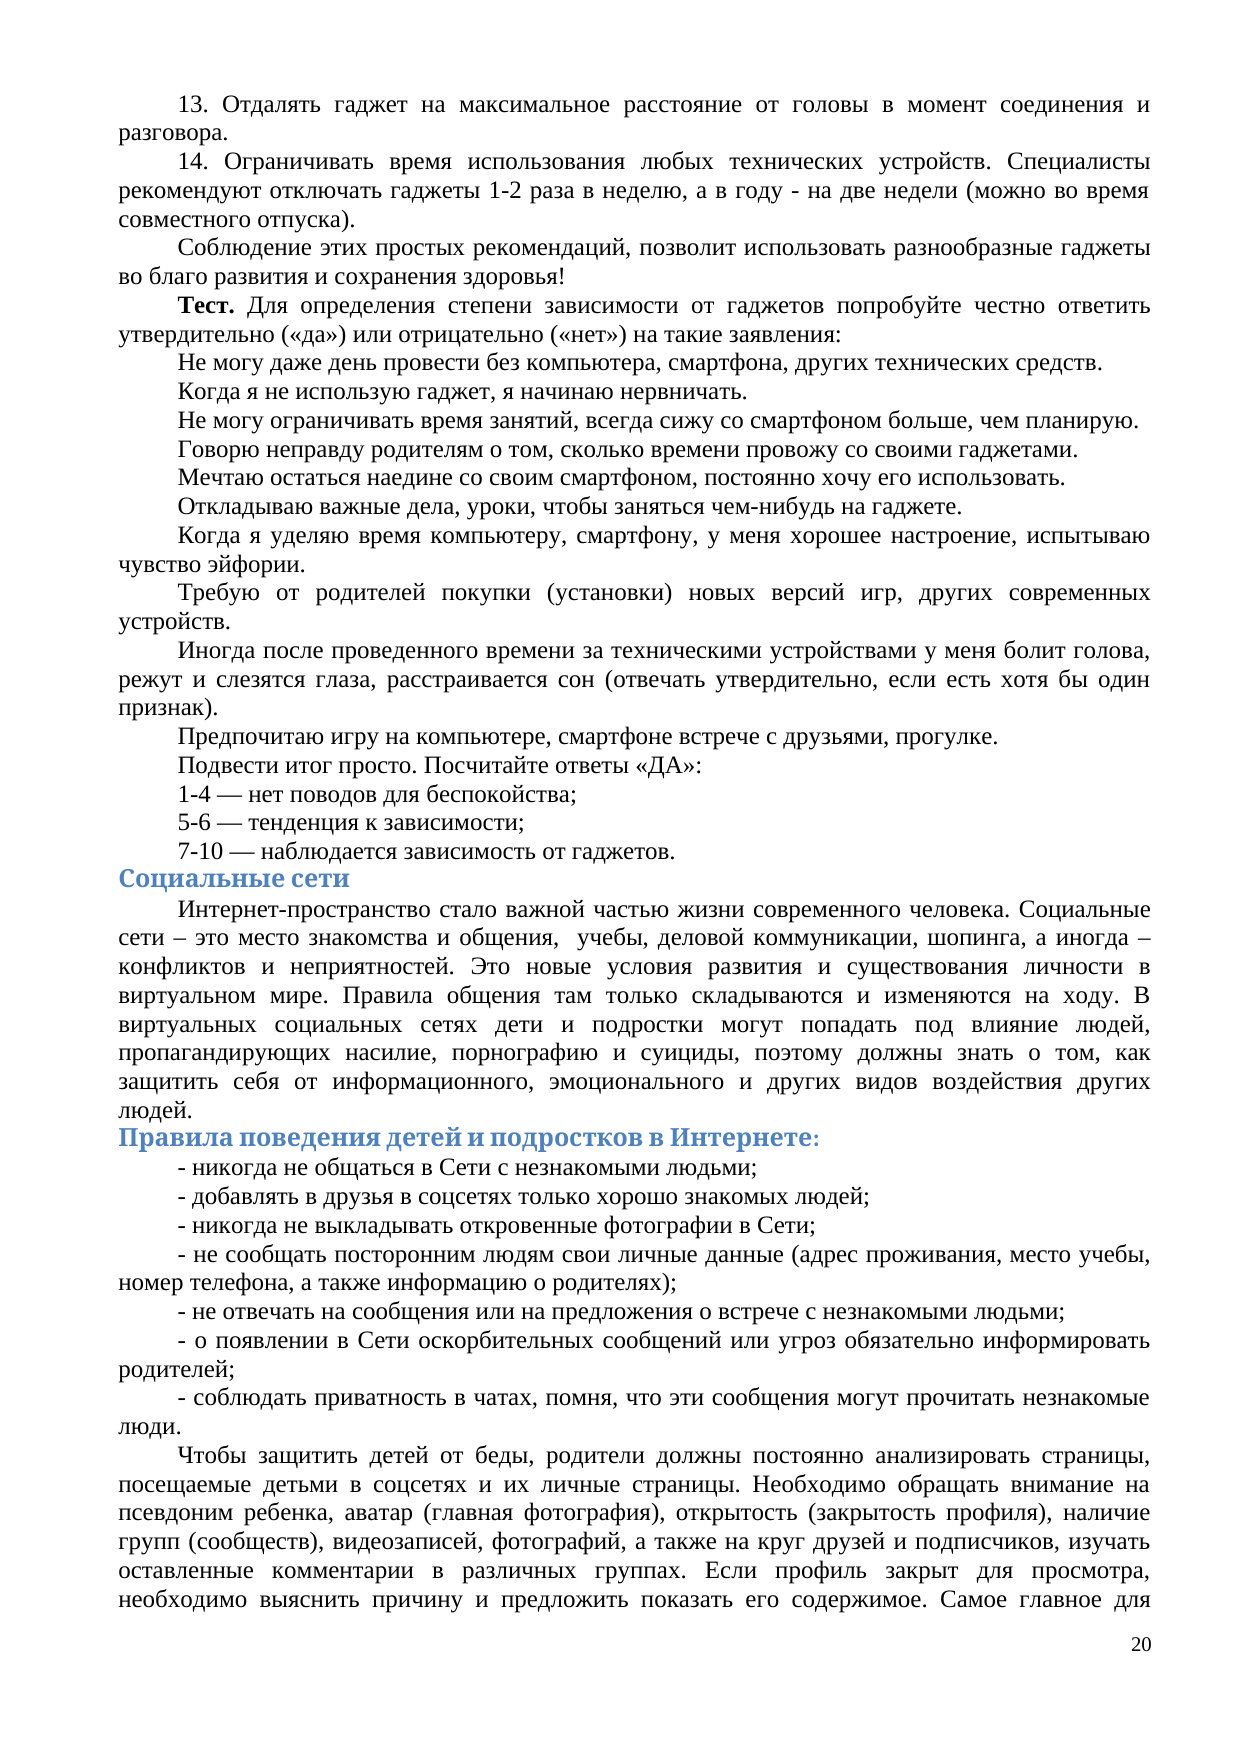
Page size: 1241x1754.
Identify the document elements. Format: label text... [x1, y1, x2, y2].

text Иногда после проведенного времени за техническими устройствами у меня болит голова, режут и слезятся глаза, расстраивается сон (отвечать утвердительно, если есть хотя бы один признак). [118, 635, 1152, 721]
text Не могу даже день провести без компьютера, смартфона, других технических средств. [118, 347, 1152, 376]
text Соблюдение этих простых рекомендаций, позволит использовать разнообразные гаджеты во благо развития и сохранения здоровья! [118, 232, 1152, 290]
text - соблюдать приватность в чатах, помня, что эти сообщения могут прочитать незнакомые люди. [118, 1382, 1152, 1440]
text 14. Ограничивать время использования любых технических устройств. Специалисты рекомендуют отключать гаджеты 1-2 раза в неделю, а в году - на две недели (можно во время совместного отпуска). [118, 146, 1152, 232]
text 13. Отдалять гаджет на максимальное расстояние от головы в момент соединения и разговора. [118, 89, 1152, 146]
text Говорю неправду родителям о том, сколько времени провожу со своими гаджетами. [118, 434, 1152, 462]
text - никогда не общаться в Сети с незнакомыми людьми; [118, 1152, 1152, 1181]
text Мечтаю остаться наедине со своим смартфоном, постоянно хочу его использовать. [118, 462, 1152, 491]
text Интернет-пространство стало важной частью жизни современного человека. Социальные сети – это место знакомства и общения, учебы, деловой коммуникации, шопинга, а иногда – конфликтов и неприятностей. Это новые условия развития и существования личности в виртуальном мире. Правила общения там только складываются и изменяются на ходу. В виртуальных социальных сетях дети и подростки могут попадать под влияние людей, пропагандирующих насилие, порнографию и суициды, поэтому должны знать о том, как защитить себя от информационного, эмоционального и других видов воздействия других людей. [118, 894, 1152, 1124]
text - о появлении в Сети оскорбительных сообщений или угроз обязательно информировать родителей; [118, 1325, 1152, 1382]
text - не отвечать на сообщения или на предложения о встрече с незнакомыми людьми; [118, 1296, 1152, 1325]
text Тест. Для определения степени зависимости от гаджетов попробуйте честно ответить утвердительно («да») или отрицательно («нет») на такие заявления: [118, 290, 1152, 347]
text - добавлять в друзья в соцсетях только хорошо знакомых людей; [118, 1181, 1152, 1210]
text Требую от родителей покупки (установки) новых версий игр, других современных устройств. [118, 577, 1152, 635]
text 7-10 — наблюдается зависимость от гаджетов. [118, 836, 1152, 865]
text - не сообщать посторонним людям свои личные данные (адрес проживания, место учебы, номер телефона, а также информацию о родителях); [118, 1239, 1152, 1296]
text 1-4 — нет поводов для беспокойства; [118, 779, 1152, 807]
subtitle Правила поведения детей и подростков в Интернете: [118, 1124, 1152, 1152]
text Не могу ограничивать время занятий, всегда сижу со смартфоном больше, чем планирую. [118, 405, 1152, 434]
text Подвести итог просто. Посчитайте ответы «ДА»: [118, 750, 1152, 779]
text - никогда не выкладывать откровенные фотографии в Сети; [118, 1210, 1152, 1239]
text Когда я не использую гаджет, я начинаю нервничать. [118, 376, 1152, 405]
text Откладываю важные дела, уроки, чтобы заняться чем-нибудь на гаджете. [118, 491, 1152, 520]
subtitle Социальные сети [118, 865, 1152, 894]
text Предпочитаю игру на компьютере, смартфоне встрече с друзьями, прогулке. [118, 721, 1152, 750]
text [118, 1440, 1152, 1612]
text Когда я уделяю время компьютеру, смартфону, у меня хорошее настроение, испытываю чувство эйфории. [118, 520, 1152, 577]
text 5-6 — тенденция к зависимости; [118, 807, 1152, 836]
